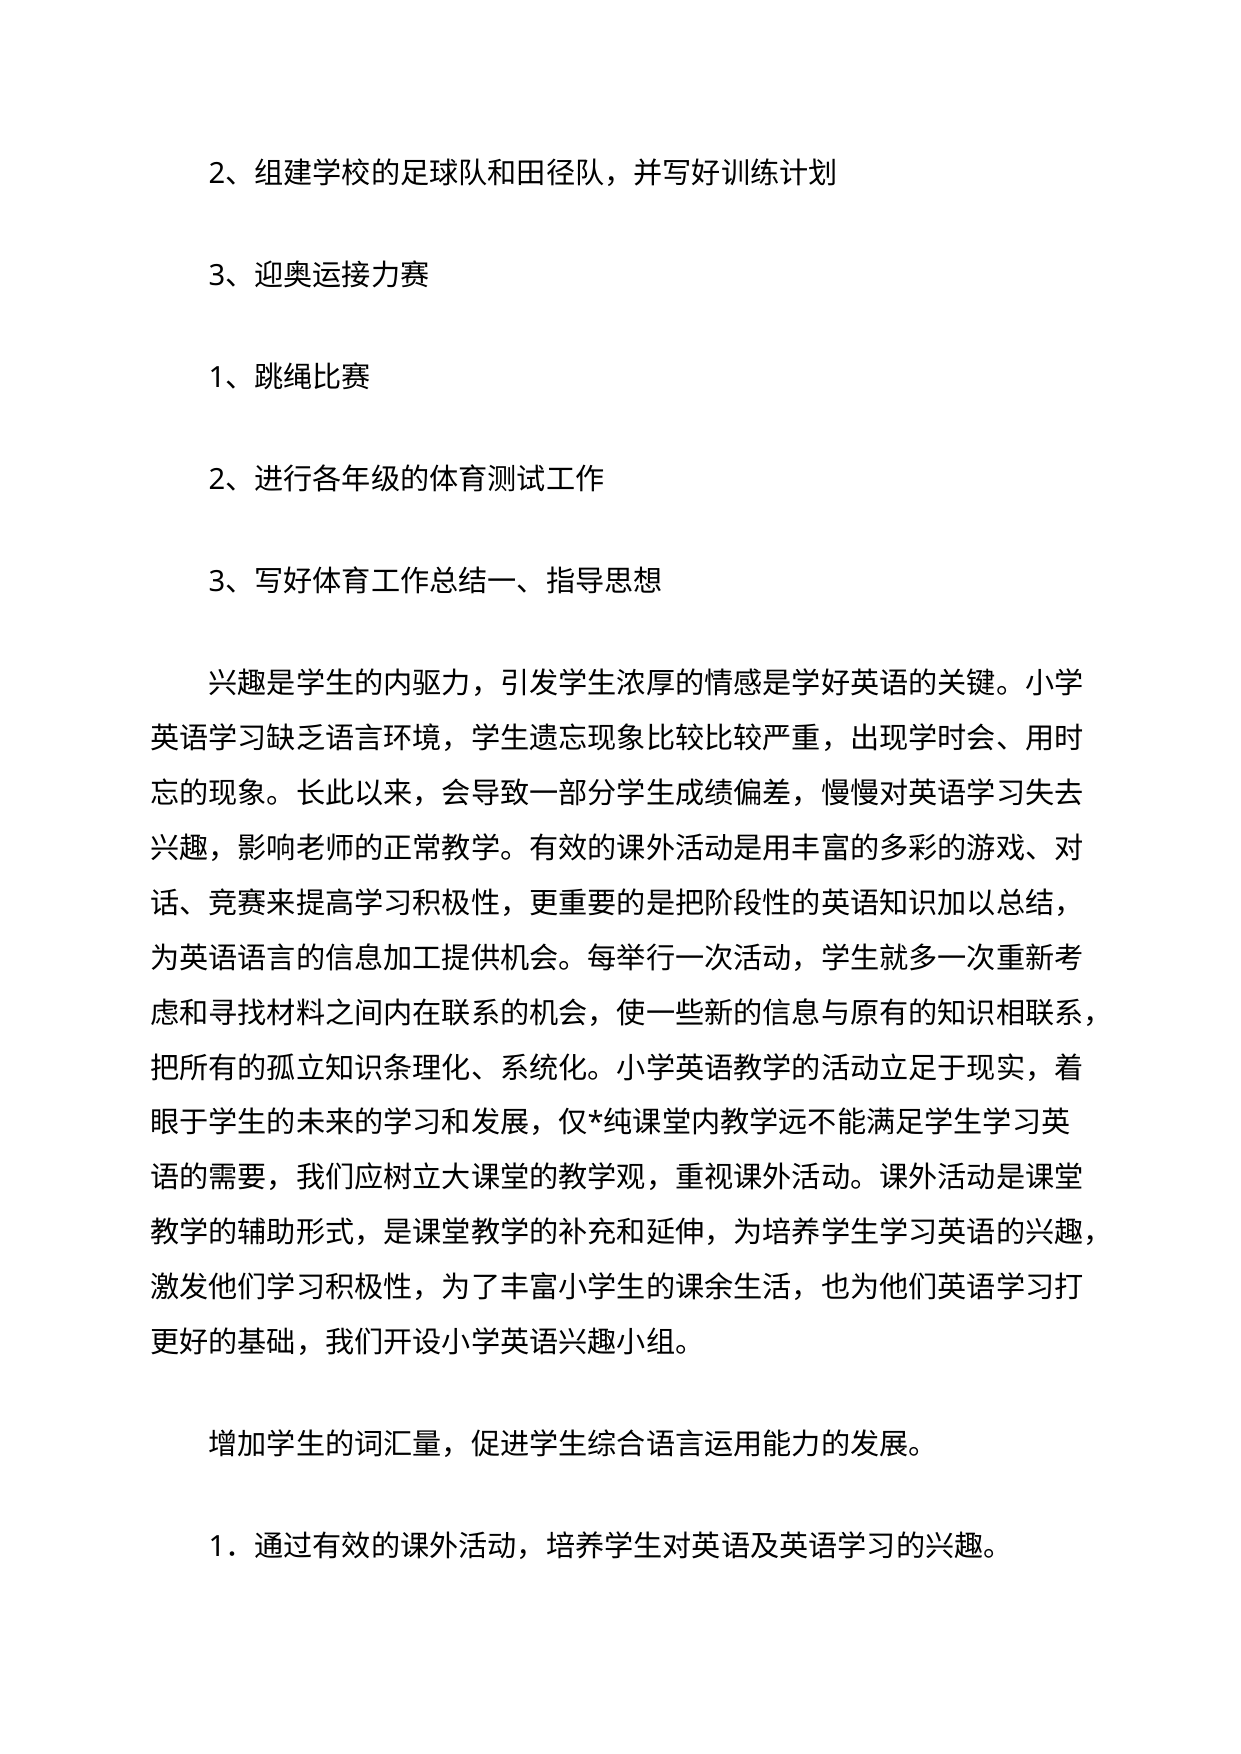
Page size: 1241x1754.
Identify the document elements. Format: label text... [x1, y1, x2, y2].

text 增加学生的词汇量，促进学生综合语言运用能力的发展。 [150, 1421, 1090, 1463]
text 3、写好体育工作总结一、指导思想 [150, 558, 1090, 600]
text 1．通过有效的课外活动，培养学生对英语及英语学习的兴趣。 [150, 1522, 1090, 1565]
text 2、进行各年级的体育测试工作 [150, 456, 1090, 498]
text 兴趣是学生的内驱力，引发学生浓厚的情感是学好英语的关键。小学英语学习缺乏语言环境，学生遗忘现象比较比较严重，出现学时会、用时忘的现象。长此以来，会导致一部分学生成绩偏差，慢慢对英语学习失去兴趣，影响老师的正常教学。有效的课外活动是用丰富的多彩的游戏、对话、竞赛来提高学习积极性，更重要的是把阶段性的英语知识加以总结，为英语语言的信息加工提供机会。每举行一次活动，学生就多一次重新考虑和寻找材料之间内在联系的机会，使一些新的信息与原有的知识相联系，把所有的孤立知识条理化、系统化。小学英语教学的活动立足于现实，着眼于学生的未来的学习和发展，仅*纯课堂内教学远不能满足学生学习英语的需要，我们应树立大课堂的教学观，重视课外活动。课外活动是课堂教学的辅助形式，是课堂教学的补充和延伸，为培养学生学习英语的兴趣，激发他们学习积极性，为了丰富小学生的课余生活，也为他们英语学习打更好的基础，我们开设小学英语兴趣小组。 [150, 660, 1090, 1361]
text 1、跳绳比赛 [150, 354, 1090, 396]
text 3、迎奥运接力赛 [150, 252, 1090, 294]
text 2、组建学校的足球队和田径队，并写好训练计划 [150, 150, 1090, 192]
